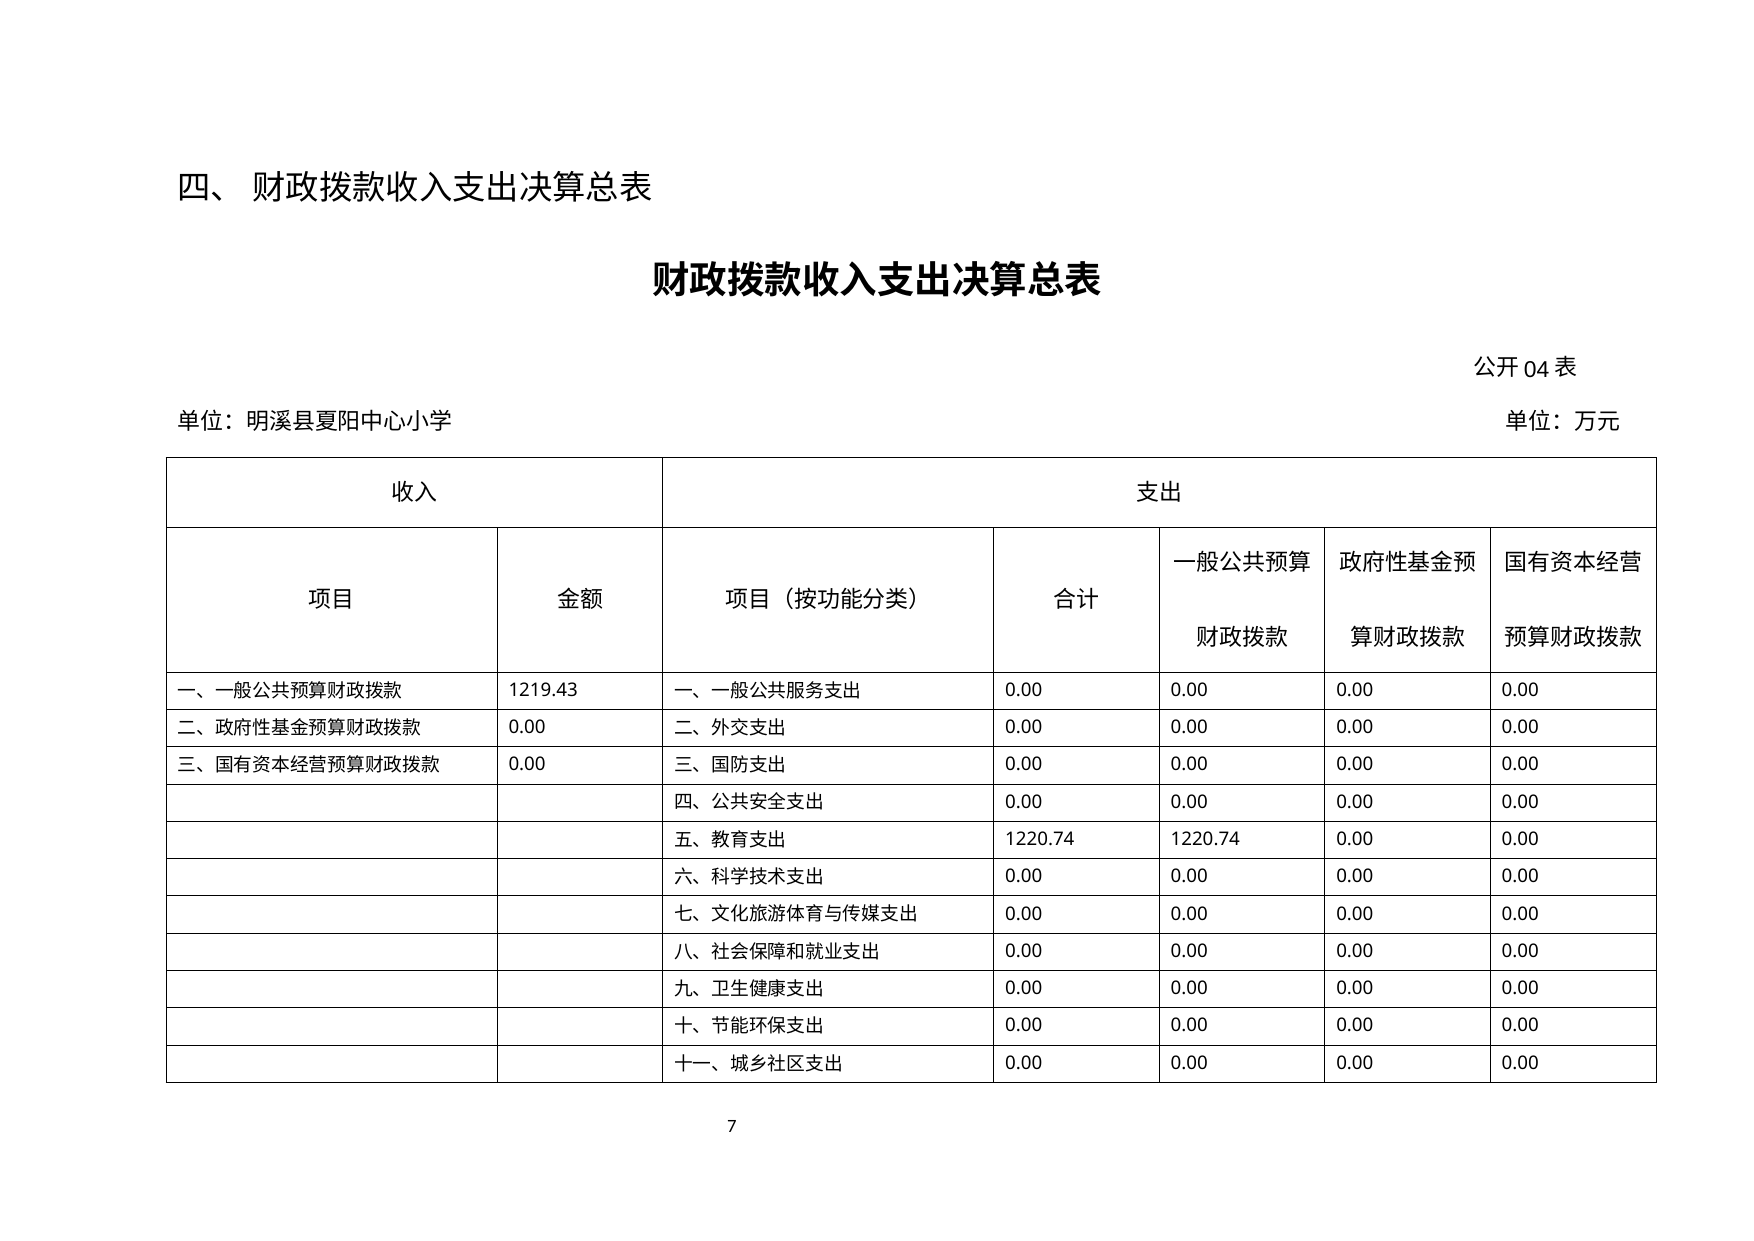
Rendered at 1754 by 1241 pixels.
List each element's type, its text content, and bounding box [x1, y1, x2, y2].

table_cell [167, 785, 497, 821]
table_cell [167, 971, 497, 1007]
table_cell 0.00 [1160, 1008, 1324, 1044]
table_cell 二、政府性基金预算财政拨款 [167, 710, 497, 746]
table_cell 0.00 [1491, 934, 1656, 970]
table_cell 1220.74 [994, 822, 1159, 858]
table_cell 0.00 [1325, 896, 1490, 933]
table_cell 一、一般公共预算财政拨款 [167, 673, 497, 709]
table_cell 0.00 [1325, 971, 1490, 1007]
table_cell 0.00 [1325, 710, 1490, 746]
table_cell 十、节能环保支出 [663, 1008, 993, 1044]
table_cell 0.00 [1491, 896, 1656, 933]
table_cell 三、国有资本经营预算财政拨款 [167, 747, 497, 783]
table_cell 一、一般公共服务支出 [663, 673, 993, 709]
table_cell 0.00 [994, 896, 1159, 933]
table_cell 八、社会保障和就业支出 [663, 934, 993, 970]
table_cell 0.00 [1325, 934, 1490, 970]
table_cell 0.00 [1325, 673, 1490, 709]
table_cell [167, 859, 497, 895]
table_cell 国有资本经营预算财政拨款 [1491, 528, 1656, 672]
table_cell 0.00 [498, 710, 662, 746]
table_cell 0.00 [1160, 971, 1324, 1007]
table_cell 0.00 [1325, 859, 1490, 895]
table_cell 0.00 [1491, 971, 1656, 1007]
table_cell 金额 [498, 528, 662, 672]
table_cell 0.00 [1491, 785, 1656, 821]
table_cell 0.00 [994, 710, 1159, 746]
table_cell [167, 934, 497, 970]
table_cell [167, 822, 497, 858]
table_cell 0.00 [1160, 673, 1324, 709]
table_cell 0.00 [994, 747, 1159, 783]
text 财政拨款收入支出决算总表 [177, 244, 1577, 309]
table_cell [498, 1046, 662, 1082]
table_cell 0.00 [1160, 710, 1324, 746]
table_cell [498, 859, 662, 895]
table_cell 政府性基金预算财政拨款 [1325, 528, 1490, 672]
table_cell 0.00 [994, 673, 1159, 709]
table_cell [167, 1046, 497, 1082]
table_cell 0.00 [1160, 934, 1324, 970]
table_cell 0.00 [994, 859, 1159, 895]
table_cell [498, 934, 662, 970]
table_cell [498, 822, 662, 858]
table_cell 七、文化旅游体育与传媒支出 [663, 896, 993, 933]
table_cell 1219.43 [498, 673, 662, 709]
table_cell 十一、城乡社区支出 [663, 1046, 993, 1082]
table_cell 0.00 [1160, 1046, 1324, 1082]
table_cell 项目（按功能分类） [663, 528, 993, 672]
table_cell 0.00 [994, 1046, 1159, 1082]
table_cell 一般公共预算财政拨款 [1160, 528, 1324, 672]
table_cell 0.00 [1160, 896, 1324, 933]
text 公开04表 [177, 317, 1577, 382]
table_cell [167, 1008, 497, 1044]
table_cell 0.00 [1491, 1046, 1656, 1082]
table_cell 0.00 [1491, 822, 1656, 858]
table_cell 0.00 [994, 1008, 1159, 1044]
table_cell 0.00 [994, 785, 1159, 821]
table_cell 0.00 [1325, 747, 1490, 783]
table_cell 九、卫生健康支出 [663, 971, 993, 1007]
table_cell 0.00 [498, 747, 662, 783]
table_cell 四、公共安全支出 [663, 785, 993, 821]
table_cell 0.00 [1325, 1008, 1490, 1044]
table_cell 0.00 [1325, 1046, 1490, 1082]
subtitle 财政拨款收入支出决算总表 [177, 152, 1577, 217]
table_cell 1220.74 [1160, 822, 1324, 858]
table_cell 0.00 [1491, 710, 1656, 746]
table_cell 0.00 [1491, 673, 1656, 709]
table_cell 0.00 [1491, 747, 1656, 783]
table_cell 合计 [994, 528, 1159, 672]
table_cell 二、外交支出 [663, 710, 993, 746]
table_cell 0.00 [994, 971, 1159, 1007]
text 单位：明溪县夏阳中心小学 单位：万元 [177, 387, 1577, 452]
table_cell 五、教育支出 [663, 822, 993, 858]
table_header 支出 [663, 458, 1656, 527]
table_cell 0.00 [994, 934, 1159, 970]
table_cell 六、科学技术支出 [663, 859, 993, 895]
table_header 收入 [167, 458, 662, 527]
table_cell 项目 [167, 528, 497, 672]
table_cell 0.00 [1325, 822, 1490, 858]
table_cell [498, 971, 662, 1007]
table_cell 0.00 [1160, 785, 1324, 821]
table_cell [498, 896, 662, 933]
table_cell 0.00 [1160, 747, 1324, 783]
table_cell 三、国防支出 [663, 747, 993, 783]
table_cell [498, 785, 662, 821]
table_cell 0.00 [1325, 785, 1490, 821]
table_cell 0.00 [1491, 1008, 1656, 1044]
table_cell 0.00 [1491, 859, 1656, 895]
table_cell [167, 896, 497, 933]
table_cell [498, 1008, 662, 1044]
table_cell 0.00 [1160, 859, 1324, 895]
